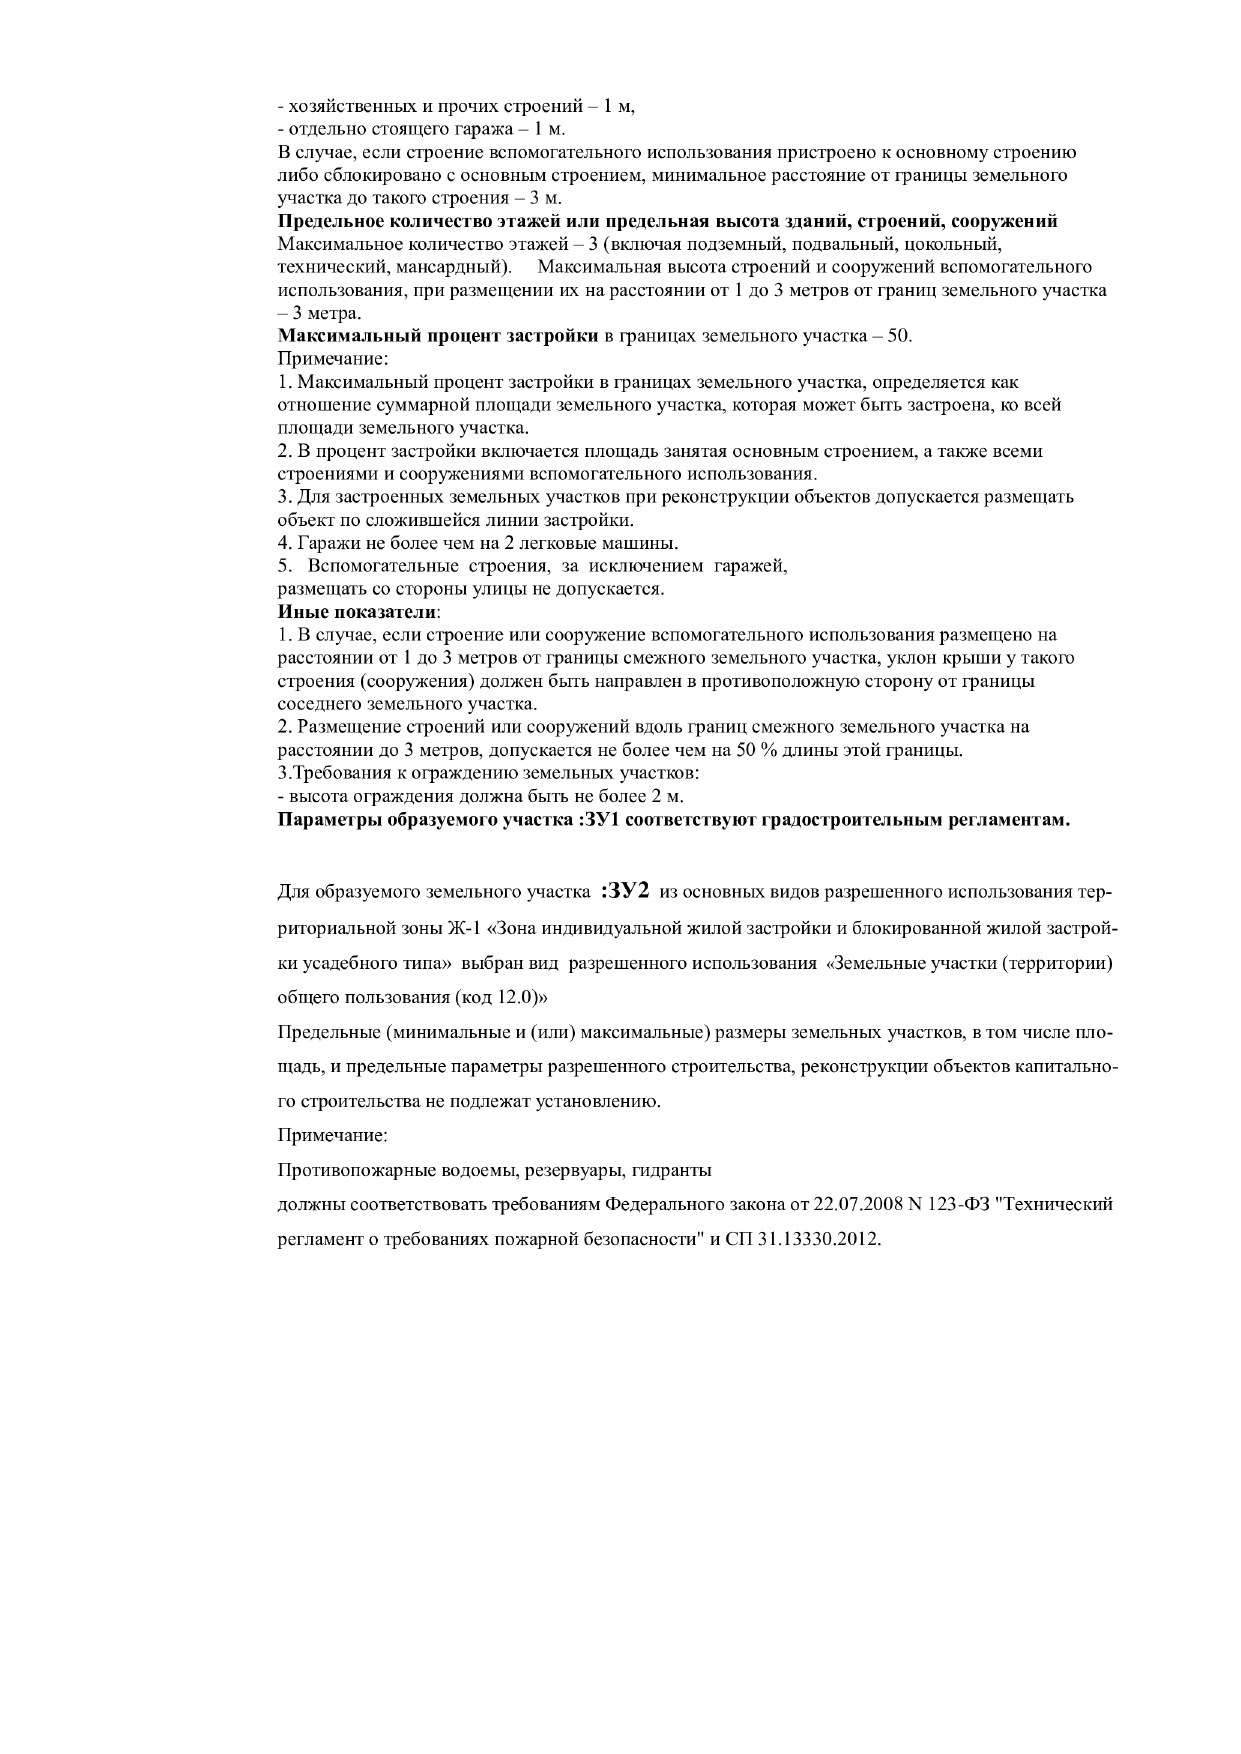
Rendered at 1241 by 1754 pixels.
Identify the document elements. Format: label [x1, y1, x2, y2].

picture [159, 59, 1152, 1462]
